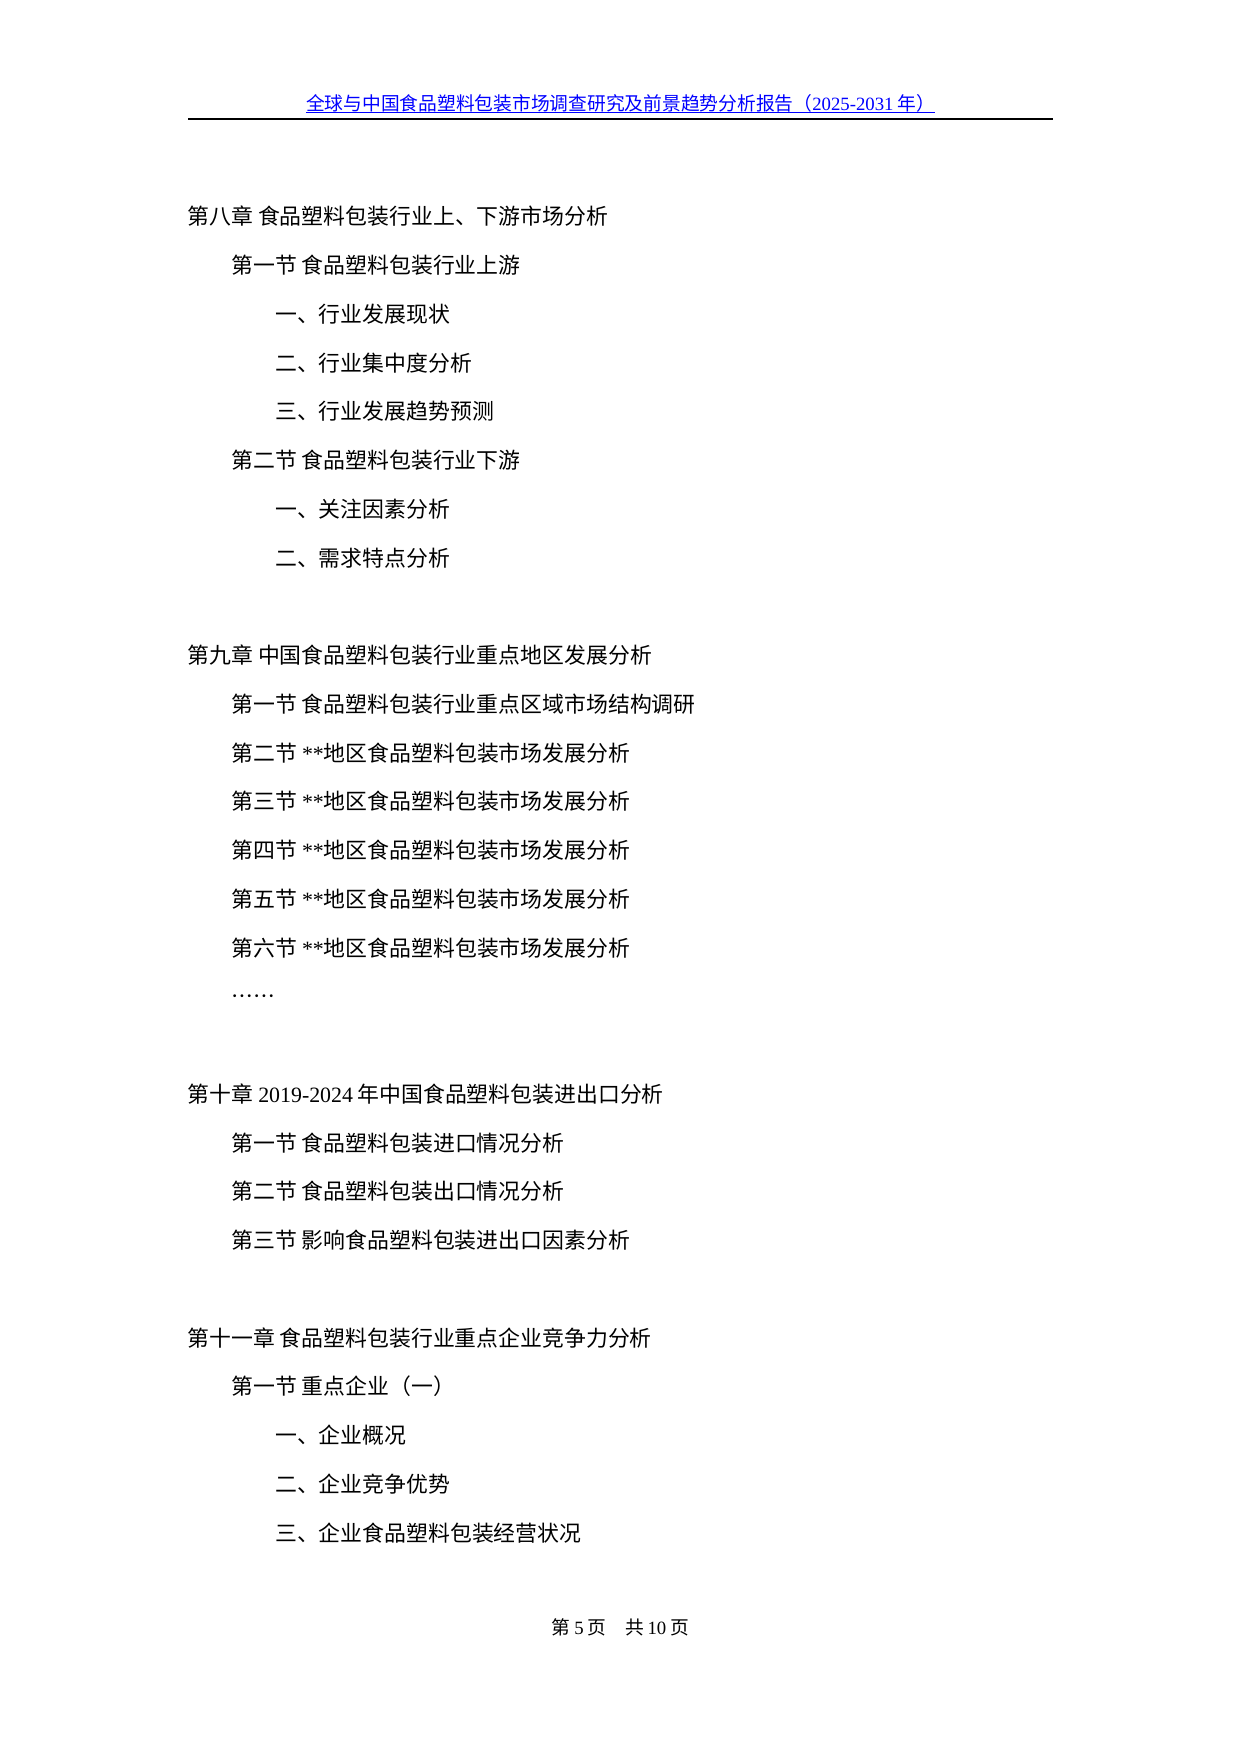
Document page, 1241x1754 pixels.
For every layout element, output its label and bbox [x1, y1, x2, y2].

text [187, 150, 1053, 1548]
